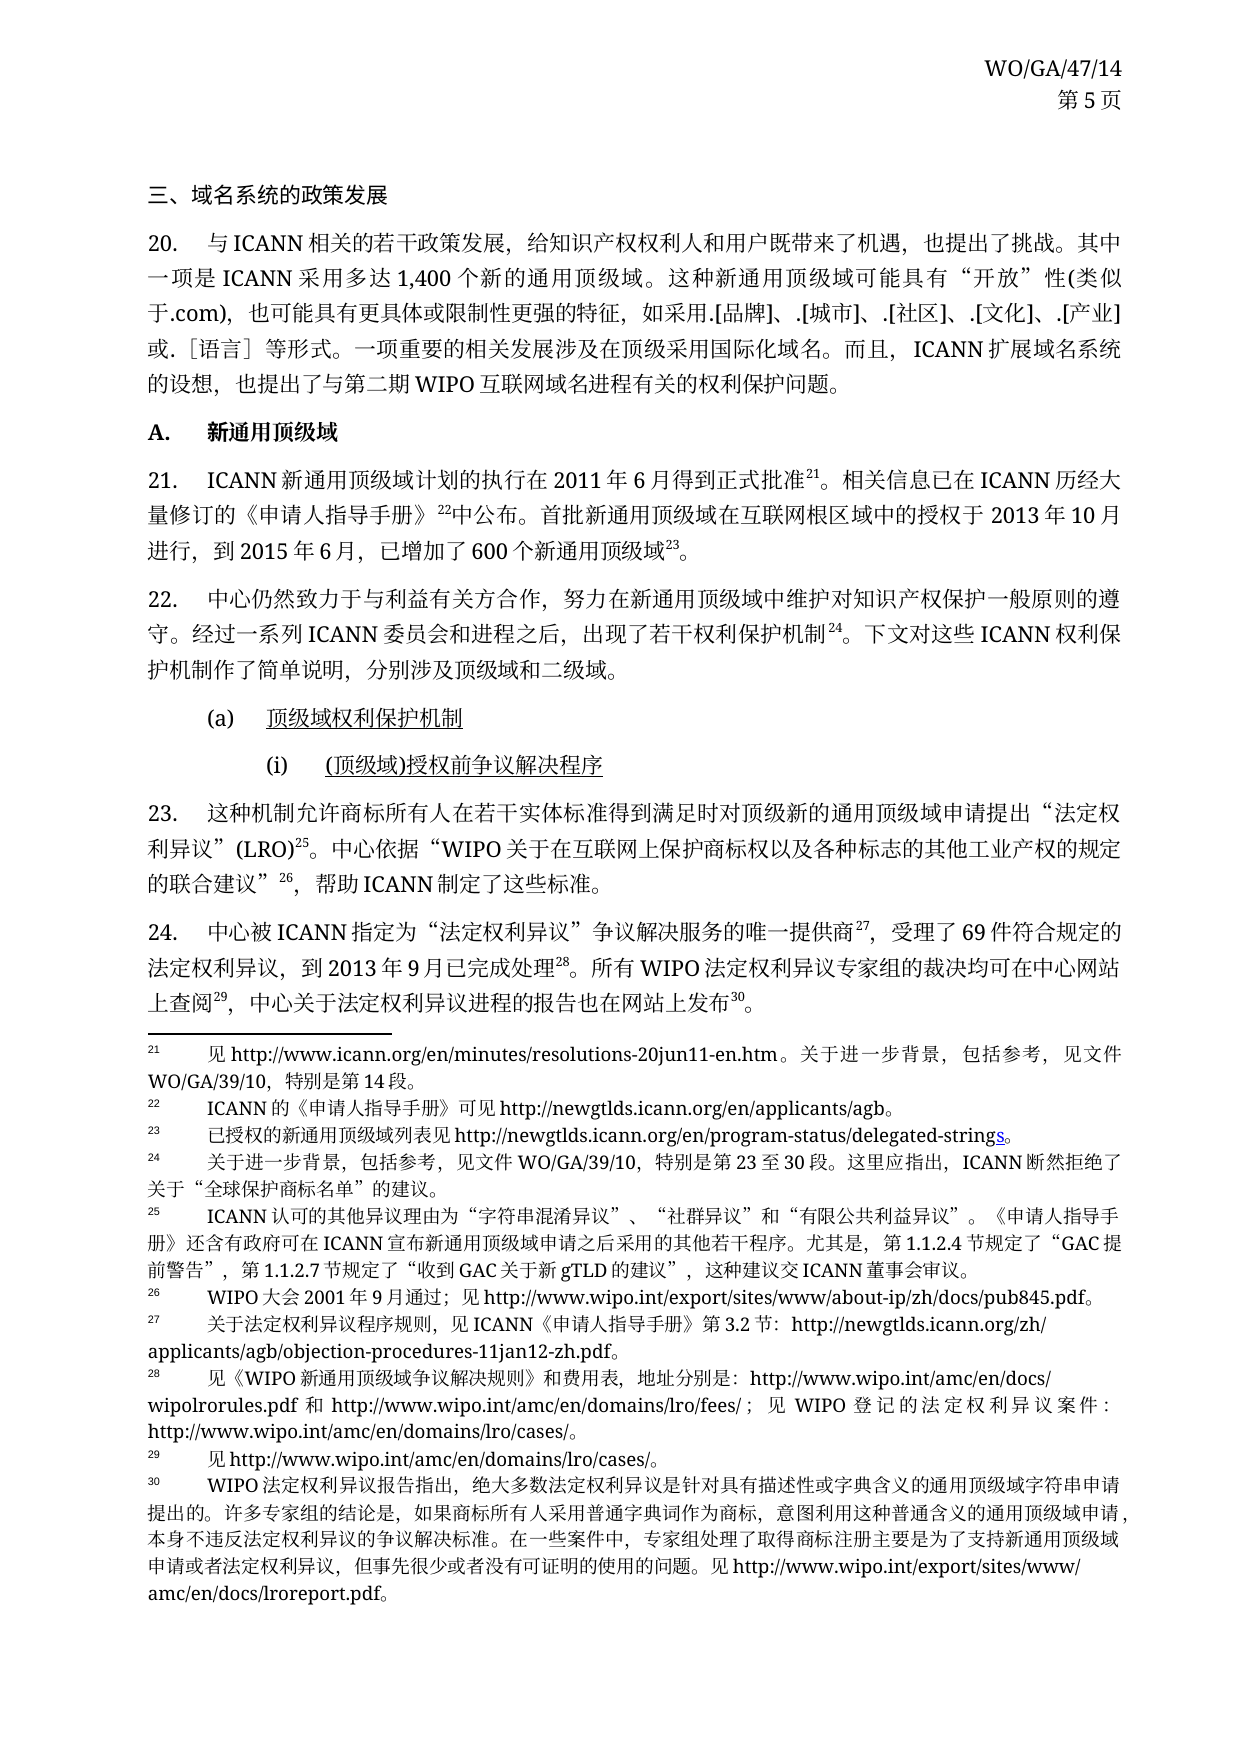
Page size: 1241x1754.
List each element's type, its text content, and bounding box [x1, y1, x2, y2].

text (a) 顶级域权利保护机制 [207, 697, 1122, 732]
text 三、域名系统的政策发展 [148, 174, 1122, 209]
text (i) (顶级域)授权前争议解决程序 [266, 745, 1122, 780]
list ICANN新通用顶级域计划的执行在2011年6月得到正式批准。相关信息已在ICANN历经大量修订的《申请人指导手册》中公布。首批新通用顶级域在互联网根区域中的授权于2013年10月进行，到2015年6月，已增加了600个新通用顶级域。 [148, 459, 1122, 566]
text A. 新通用顶级域 [148, 412, 1122, 447]
list 这种机制允许商标所有人在若干实体标准得到满足时对顶级新的通用顶级域申请提出“法定权利异议”(LRO)。中心依据“WIPO关于在互联网上保护商标权以及各种标志的其他工业产权的规定的联合建议”，帮助ICANN制定了这些标准。 [148, 793, 1122, 899]
list 中心被ICANN指定为“法定权利异议”争议解决服务的唯一提供商，受理了69件符合规定的法定权利异议，到2013年9月已完成处理。所有WIPO法定权利异议专家组的裁决均可在中心网站上查阅，中心关于法定权利异议进程的报告也在网站上发布。 [148, 912, 1122, 1018]
list 与ICANN相关的若干政策发展，给知识产权权利人和用户既带来了机遇，也提出了挑战。其中一项是ICANN采用多达1,400个新的通用顶级域。这种新通用顶级域可能具有“开放”性(类似于.com)，也可能具有更具体或限制性更强的特征，如采用.[品牌]、.[城市]、.[社区]、.[文化]、.[产业]或.‍［语言］等形式。一项重要的相关发展涉及在顶级采用国际化域名。而且，ICANN扩展域名系统的设想，也提出了与第二期WIPO互联网域名进程有关的权利保护问题。 [148, 222, 1122, 399]
list 中心仍然致力于与利益有关方合作，努力在新通用顶级域中维护对知识产权保护一般原则的遵守。经过一系列ICANN委员会和进程之后，出现了若干权利保护机制。下文对这些ICANN权利保护机制作了简单说明，分别涉及顶级域和二级域。 [148, 578, 1122, 684]
